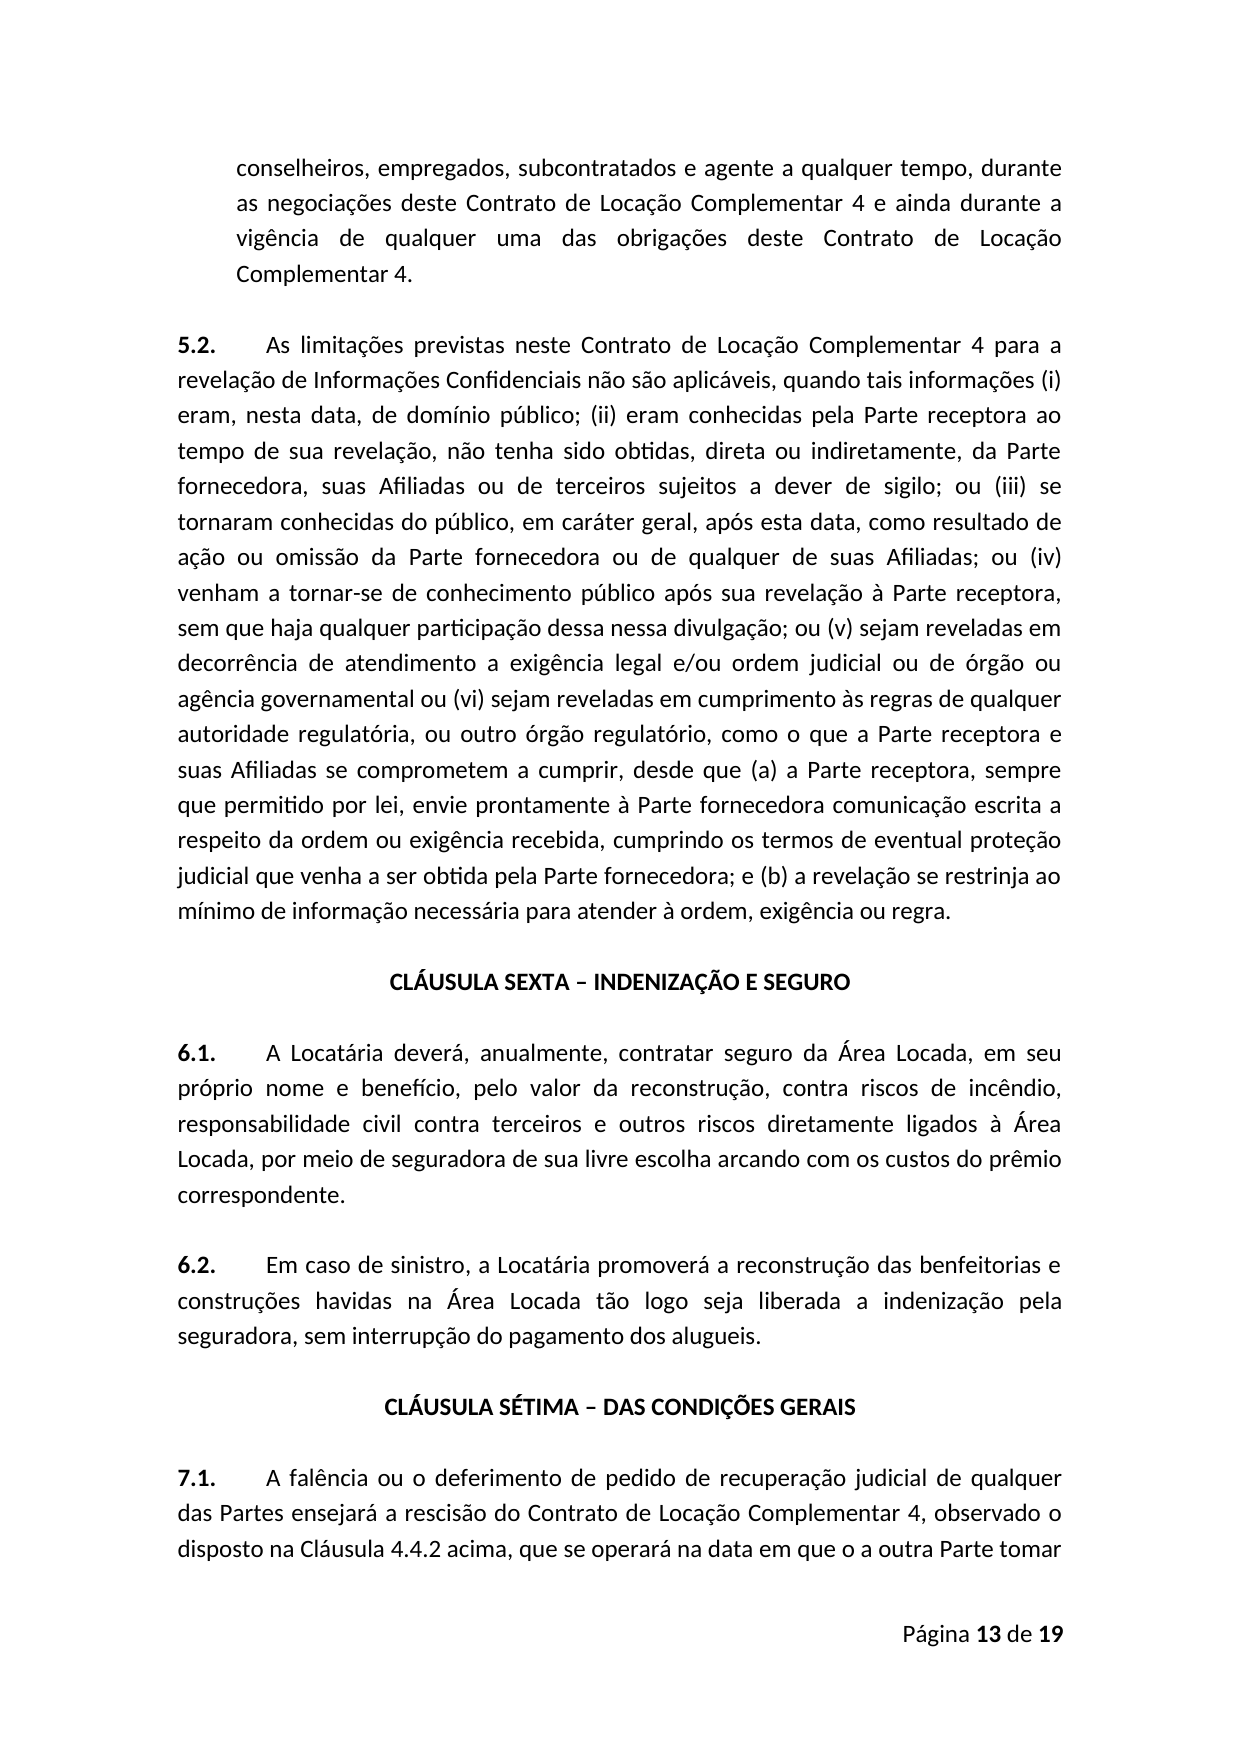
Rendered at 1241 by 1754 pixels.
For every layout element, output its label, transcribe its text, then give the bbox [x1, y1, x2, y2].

text CLÁUSULA SÉTIMA – DAS CONDIÇÕES GERAIS [177, 1387, 1063, 1423]
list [236, 148, 1063, 289]
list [177, 1458, 1063, 1564]
text CLÁUSULA SEXTA – INDENIZAÇÃO E SEGURO [177, 962, 1063, 998]
list As limitações previstas neste Contrato de Locação Complementar 4 para a revelação de Informações Confidenciais não são aplicáveis, quando tais informações (i) eram, nesta data, de domínio público; (ii) eram conhecidas pela Parte receptora ao tempo de sua revelação, não tenha sido obtidas, direta ou indiretamente, da Parte fornecedora, suas Afiliadas ou de terceiros sujeitos a dever de sigilo; ou (iii) se tornaram conhecidas do público, em caráter geral, após esta data, como resultado de ação ou omissão da Parte fornecedora ou de qualquer de suas Afiliadas; ou (iv) venham a tornar-se de conhecimento público após sua revelação à Parte receptora, sem que haja qualquer participação dessa nessa divulgação; ou (v) sejam reveladas em decorrência de atendimento a exigência legal e/ou ordem judicial ou de órgão ou agência governamental ou (vi) sejam reveladas em cumprimento às regras de qualquer autoridade regulatória, ou outro órgão regulatório, como o que a Parte receptora e suas Afiliadas se comprometem a cumprir, desde que (a) a Parte receptora, sempre que permitido por lei, envie prontamente à Parte fornecedora comunicação escrita a respeito da ordem ou exigência recebida, cumprindo os termos de eventual proteção judicial que venha a ser obtida pela Parte fornecedora; e (b) a revelação se restrinja ao mínimo de informação necessária para atender à ordem, exigência ou regra. [177, 325, 1063, 927]
list Em caso de sinistro, a Locatária promoverá a reconstrução das benfeitorias e construções havidas na Área Locada tão logo seja liberada a indenização pela seguradora, sem interrupção do pagamento dos alugueis. [177, 1246, 1063, 1352]
list A Locatária deverá, anualmente, contratar seguro da Área Locada, em seu próprio nome e benefício, pelo valor da reconstrução, contra riscos de incêndio, responsabilidade civil contra terceiros e outros riscos diretamente ligados à Área Locada, por meio de seguradora de sua livre escolha arcando com os custos do prêmio correspondente. [177, 1033, 1063, 1210]
